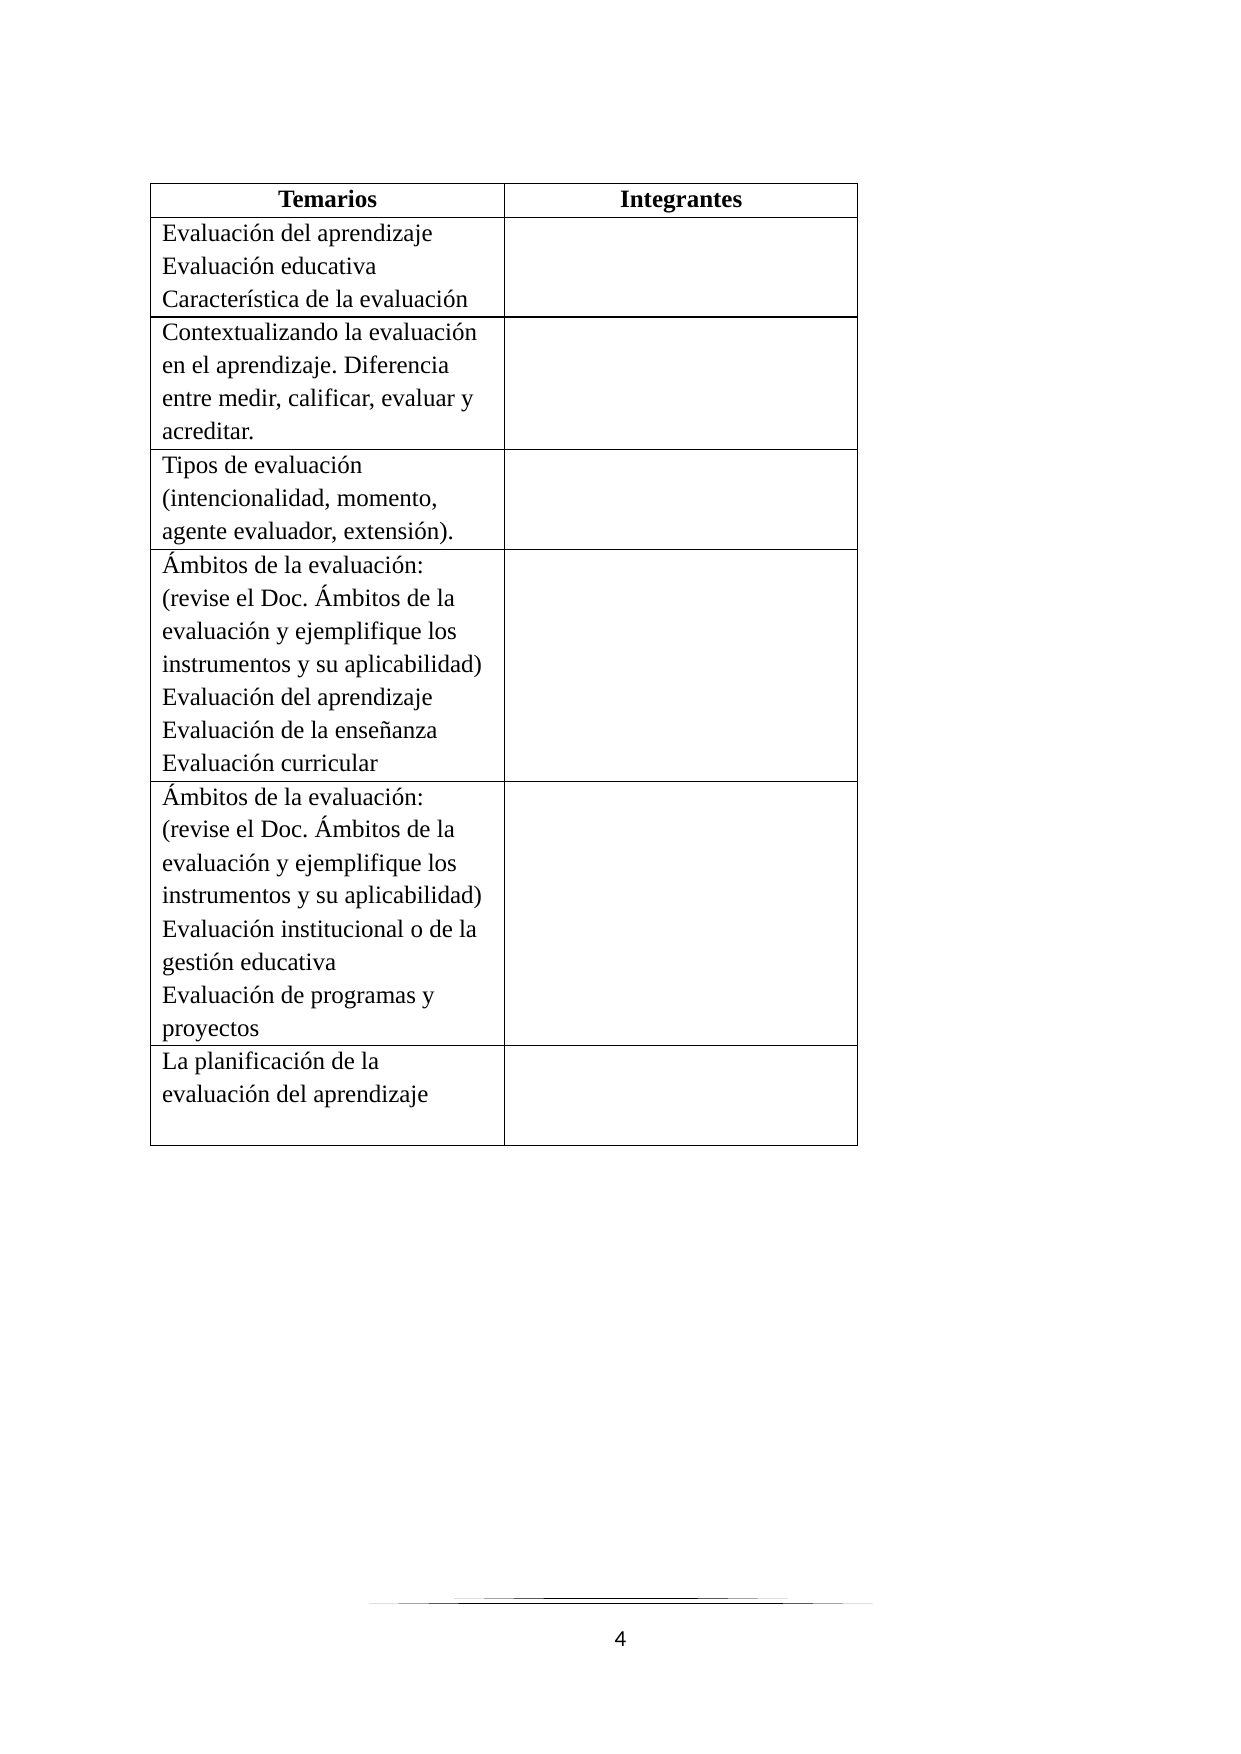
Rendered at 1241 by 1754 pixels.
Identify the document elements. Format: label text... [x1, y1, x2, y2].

table_cell [505, 450, 857, 549]
table_header Integrantes [505, 184, 857, 217]
table_cell Ámbitos de la evaluación: (revise el Doc. Ámbitos de la evaluación y ejemplifique los instrumentos y su aplicabilidad) Evaluación institucional o de la gestión educativa Evaluación de programas y proyectos [151, 782, 504, 1045]
table_cell [505, 318, 857, 449]
table_cell Contextualizando la evaluación en el aprendizaje. Diferencia entre medir, calificar, evaluar y acreditar. [151, 318, 504, 449]
table_cell La planificación de la evaluación del aprendizaje [151, 1046, 504, 1145]
table_cell [505, 218, 857, 316]
table_cell [505, 550, 857, 781]
table_cell [505, 1046, 857, 1145]
table_header Temarios [151, 184, 504, 217]
table_cell Evaluación del aprendizaje Evaluación educativa Característica de la evaluación [151, 218, 504, 316]
table_cell Tipos de evaluación (intencionalidad, momento, agente evaluador, extensión). [151, 450, 504, 549]
table_cell Ámbitos de la evaluación: (revise el Doc. Ámbitos de la evaluación y ejemplifique los instrumentos y su aplicabilidad) Evaluación del aprendizaje Evaluación de la enseñanza Evaluación curricular [151, 550, 504, 781]
table_cell [505, 782, 857, 1045]
